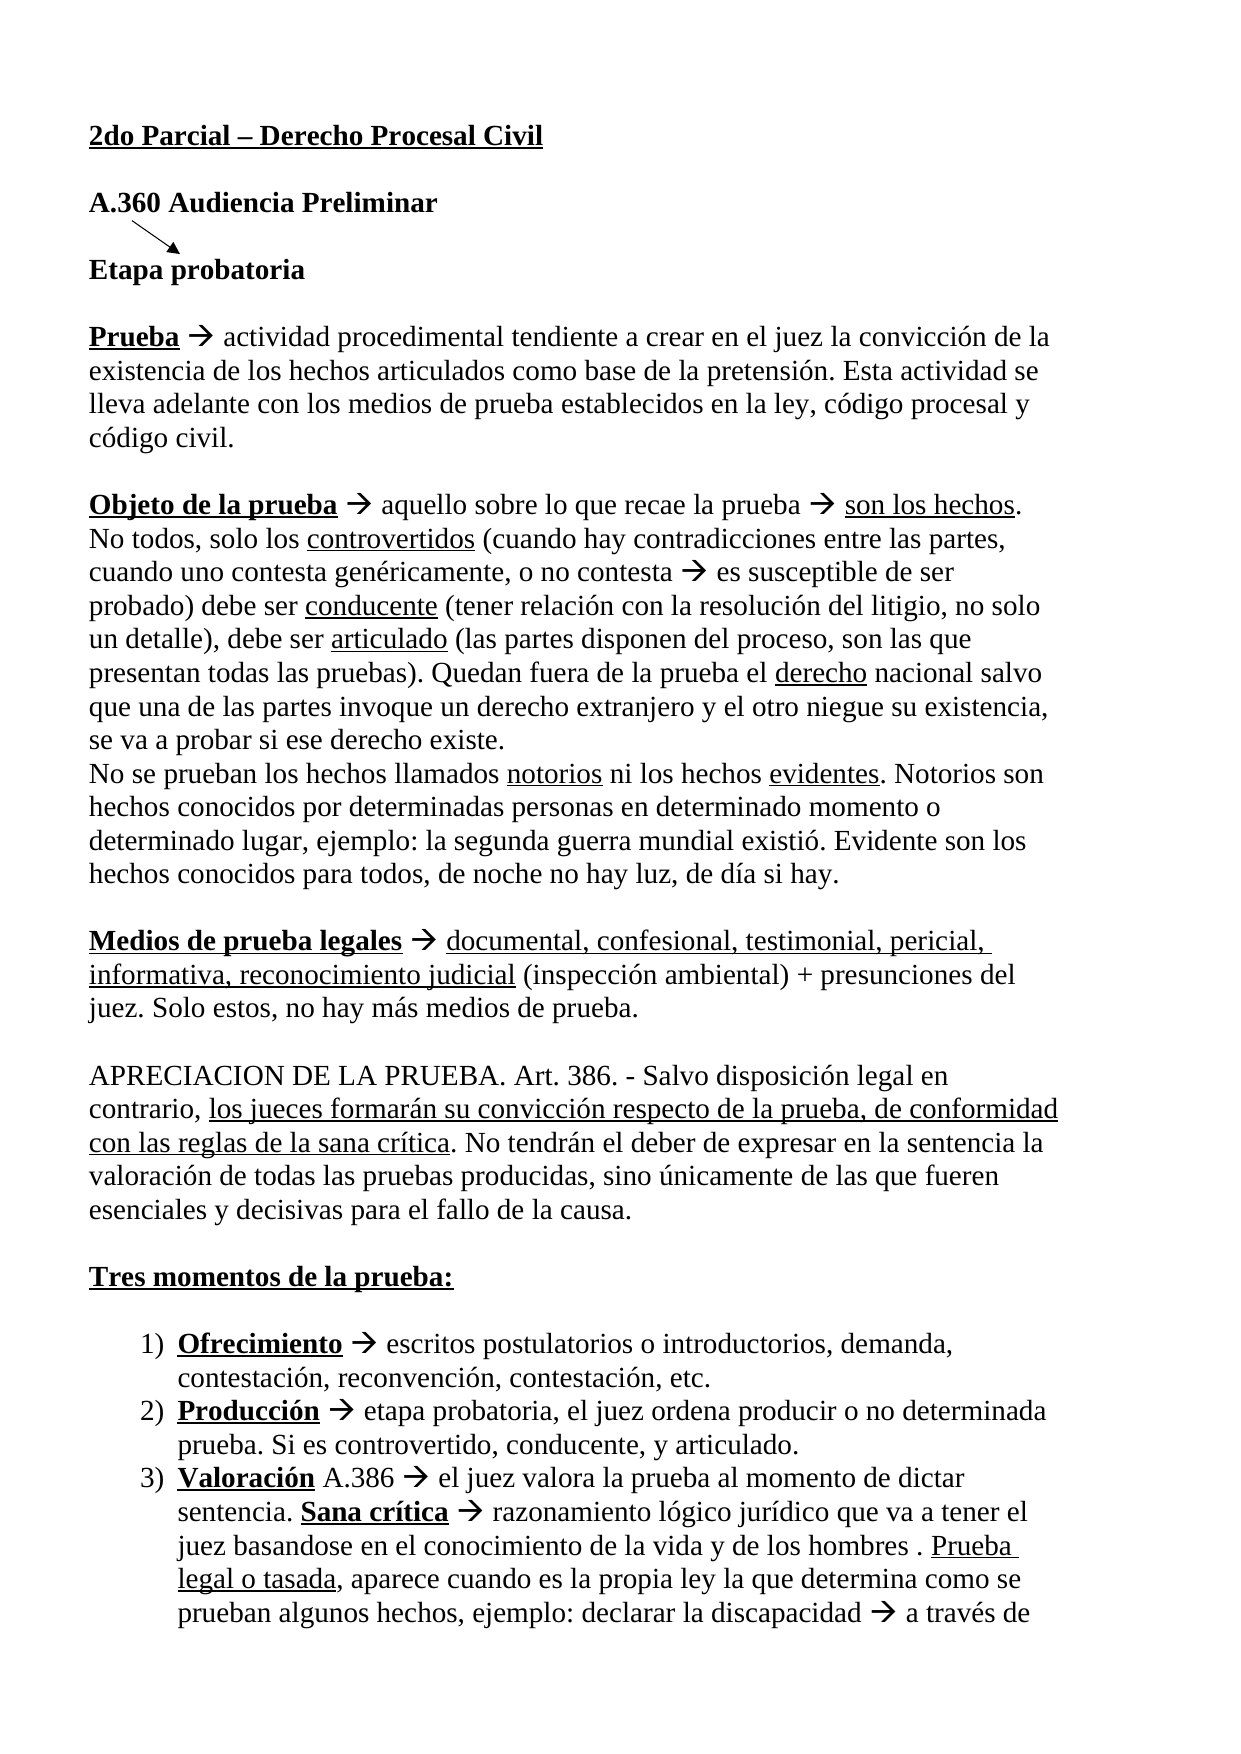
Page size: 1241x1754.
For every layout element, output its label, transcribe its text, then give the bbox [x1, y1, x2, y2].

text Etapa probatoria [89, 252, 1063, 286]
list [140, 1460, 1063, 1628]
text A.360 Audiencia Preliminar [89, 185, 1063, 219]
text APRECIACION DE LA PRUEBA. Art. 386. - Salvo disposición legal en contrario, los jueces formarán su convicción respecto de la prueba, de conformidad con las reglas de la sana crítica. No tendrán el deber de expresar en la sentencia la valoración de todas las pruebas producidas, sino únicamente de las que fueren esenciales y decisivas para el fallo de la causa. [89, 1058, 1063, 1225]
text Tres momentos de la prueba: [89, 1259, 1063, 1292]
text Prueba actividad procedimental tendiente a crear en el juez la convicción de la existencia de los hechos articulados como base de la pretensión. Esta actividad se lleva adelante con los medios de prueba establecidos en la ley, código procesal y código civil. [89, 319, 1063, 454]
text No se prueban los hechos llamados notorios ni los hechos evidentes. Notorios son hechos conocidos por determinadas personas en determinado momento o determinado lugar, ejemplo: la segunda guerra mundial existió. Evidente son los hechos conocidos para todos, de noche no hay luz, de día si hay. [89, 756, 1063, 890]
list Producción etapa probatoria, el juez ordena producir o no determinada prueba. Si es controvertido, conducente, y articulado. [140, 1393, 1063, 1460]
list Ofrecimiento escritos postulatorios o introductorios, demanda, contestación, reconvención, contestación, etc. [140, 1326, 1063, 1393]
text Medios de prueba legales documental, confesional, testimonial, pericial, informativa, reconocimiento judicial (inspección ambiental) + presunciones del juez. Solo estos, no hay más medios de prueba. [89, 923, 1063, 1024]
text Objeto de la prueba aquello sobre lo que recae la prueba son los hechos. No todos, solo los controvertidos (cuando hay contradicciones entre las partes, cuando uno contesta genéricamente, o no contesta es susceptible de ser probado) debe ser conducente (tener relación con la resolución del litigio, no solo un detalle), debe ser articulado (las partes disponen del proceso, son las que presentan todas las pruebas). Quedan fuera de la prueba el derecho nacional salvo que una de las partes invoque un derecho extranjero y el otro niegue su existencia, se va a probar si ese derecho existe. [89, 487, 1063, 756]
text 2do Parcial – Derecho Procesal Civil [89, 118, 1063, 152]
